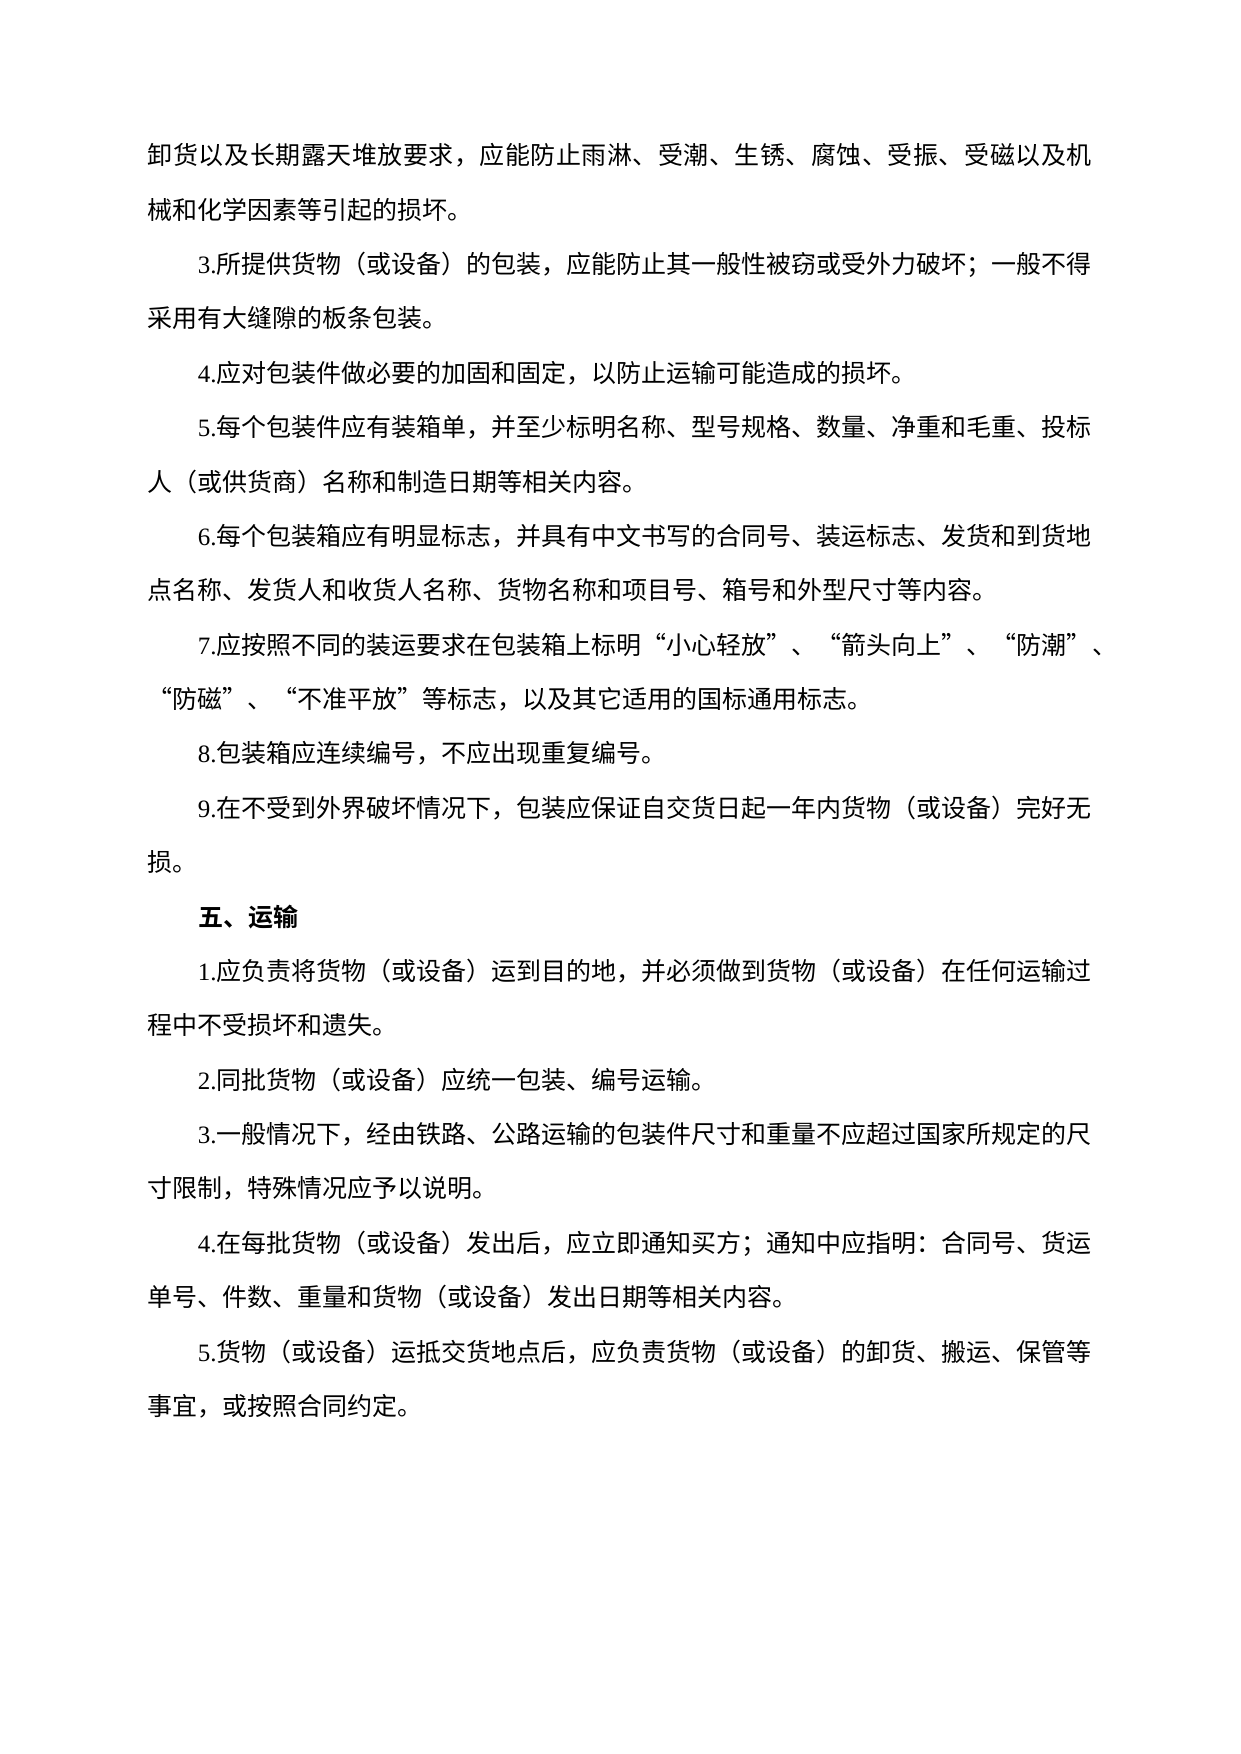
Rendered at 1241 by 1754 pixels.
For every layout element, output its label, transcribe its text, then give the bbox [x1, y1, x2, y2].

text 五、运输 [148, 897, 1092, 933]
text 7.应按照不同的装运要求在包装箱上标明“小心轻放”、“箭头向上”、“防潮”、“防磁”、“不准平放”等标志，以及其它适用的国标通用标志。 [148, 625, 1092, 716]
text 8.包装箱应连续编号，不应出现重复编号。 [148, 734, 1092, 770]
text 4.在每批货物（或设备）发出后，应立即通知买方；通知中应指明：合同号、货运单号、件数、重量和货物（或设备）发出日期等相关内容。 [148, 1223, 1092, 1314]
text 3.所提供货物（或设备）的包装，应能防止其一般性被窃或受外力破坏；一般不得采用有大缝隙的板条包装。 [148, 244, 1092, 335]
text 5.每个包装件应有装箱单，并至少标明名称、型号规格、数量、净重和毛重、投标人（或供货商）名称和制造日期等相关内容。 [148, 408, 1092, 498]
text 5.货物（或设备）运抵交货地点后，应负责货物（或设备）的卸货、搬运、保管等事宜，或按照合同约定。 [148, 1332, 1092, 1423]
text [148, 136, 1092, 226]
text 1.应负责将货物（或设备）运到目的地，并必须做到货物（或设备）在任何运输过程中不受损坏和遗失。 [148, 951, 1092, 1042]
text 4.应对包装件做必要的加固和固定，以防止运输可能造成的损坏。 [148, 353, 1092, 389]
text 9.在不受到外界破坏情况下，包装应保证自交货日起一年内货物（或设备）完好无损。 [148, 788, 1092, 879]
text 6.每个包装箱应有明显标志，并具有中文书写的合同号、装运标志、发货和到货地点名称、发货人和收货人名称、货物名称和项目号、箱号和外型尺寸等内容。 [148, 516, 1092, 607]
text 2.同批货物（或设备）应统一包装、编号运输。 [148, 1060, 1092, 1096]
text 3.一般情况下，经由铁路、公路运输的包装件尺寸和重量不应超过国家所规定的尺寸限制，特殊情况应予以说明。 [148, 1114, 1092, 1205]
